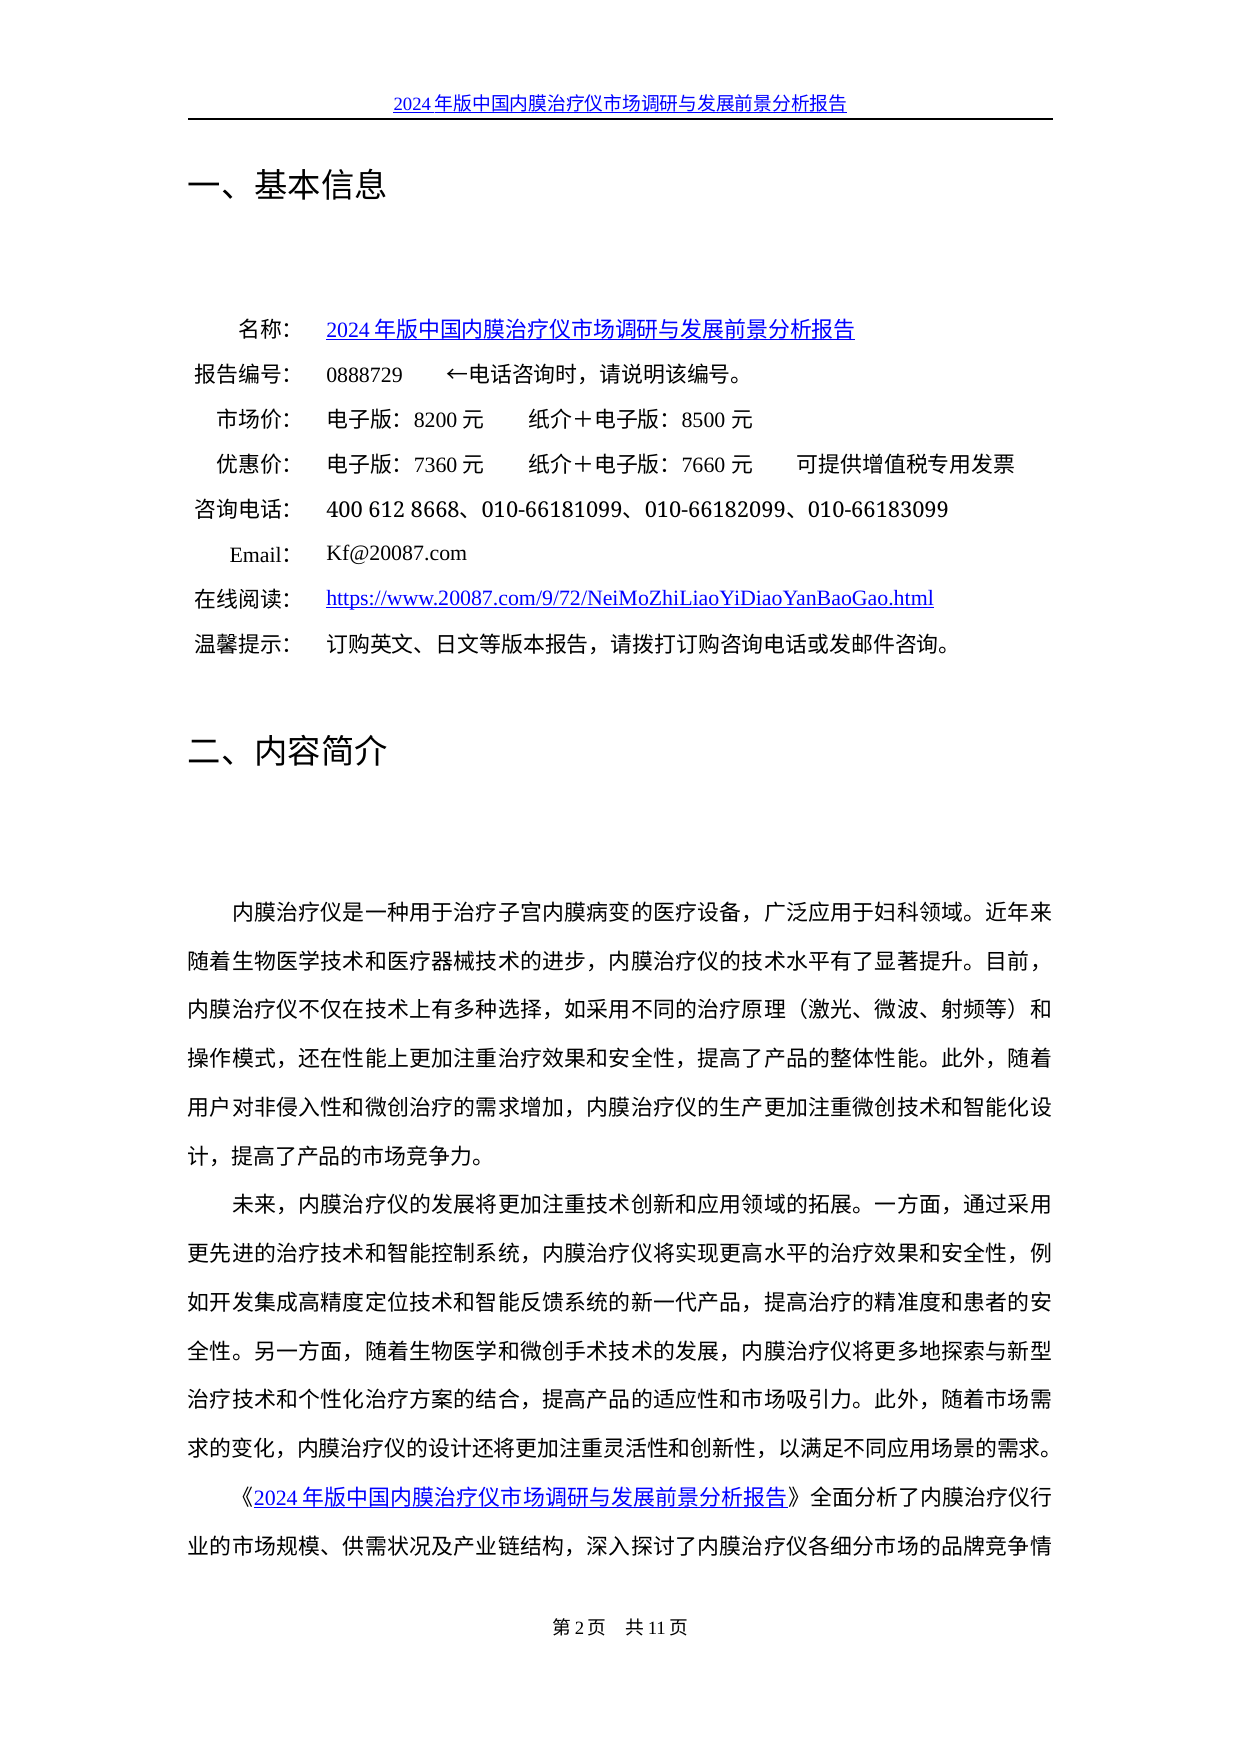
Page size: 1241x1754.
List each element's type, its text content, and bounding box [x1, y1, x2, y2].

table_cell 优惠价： [167, 447, 315, 492]
table_cell 0888729 ←电话咨询时，请说明该编号。 [315, 357, 1073, 402]
table_cell Kf@20087.com [315, 537, 1073, 582]
table_cell 报告编号： [167, 357, 315, 402]
title 一、基本信息 [187, 150, 1053, 215]
table_header 2024年版中国内膜治疗仪市场调研与发展前景分析报告 [315, 312, 1073, 357]
table_cell 电子版：7360 元 纸介＋电子版：7660 元 可提供增值税专用发票 [315, 447, 1073, 492]
table_cell [315, 582, 1073, 627]
table_cell 市场价： [167, 402, 315, 447]
table_cell 咨询电话： [167, 492, 315, 537]
table_cell Email： [167, 537, 315, 582]
table_header 名称： [167, 312, 315, 357]
table_cell 电子版：8200 元 纸介＋电子版：8500 元 [315, 402, 1073, 447]
title 二、内容简介 [187, 717, 1053, 782]
table_cell 在线阅读： [167, 582, 315, 627]
table_cell 温馨提示： [167, 627, 315, 672]
table_cell 订购英文、日文等版本报告，请拨打订购咨询电话或发邮件咨询。 [315, 627, 1073, 672]
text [187, 894, 1053, 1561]
table_cell 400 612 8668、010-66181099、010-66182099、010-66183099 [315, 492, 1073, 537]
